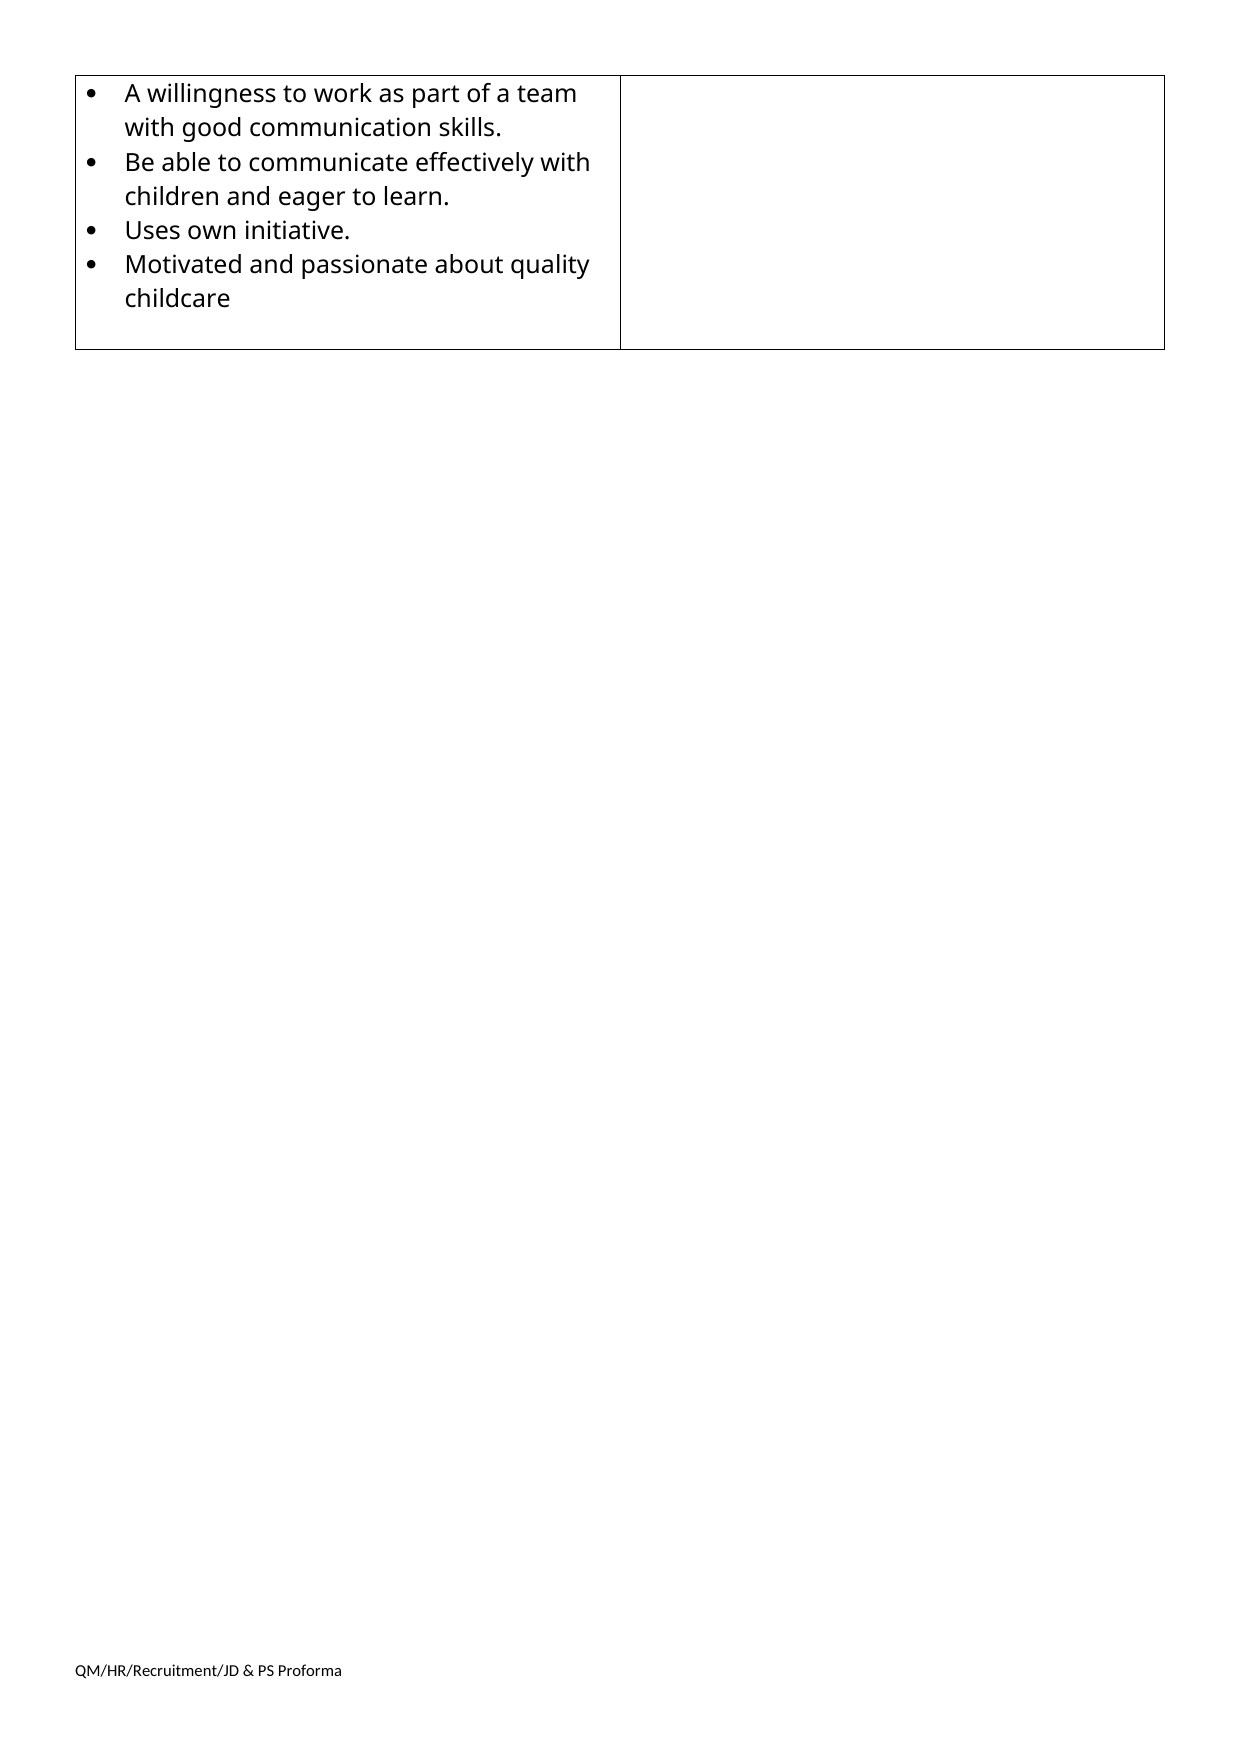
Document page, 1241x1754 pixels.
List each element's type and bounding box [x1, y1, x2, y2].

table_cell [621, 76, 1164, 348]
table_cell [76, 76, 620, 348]
